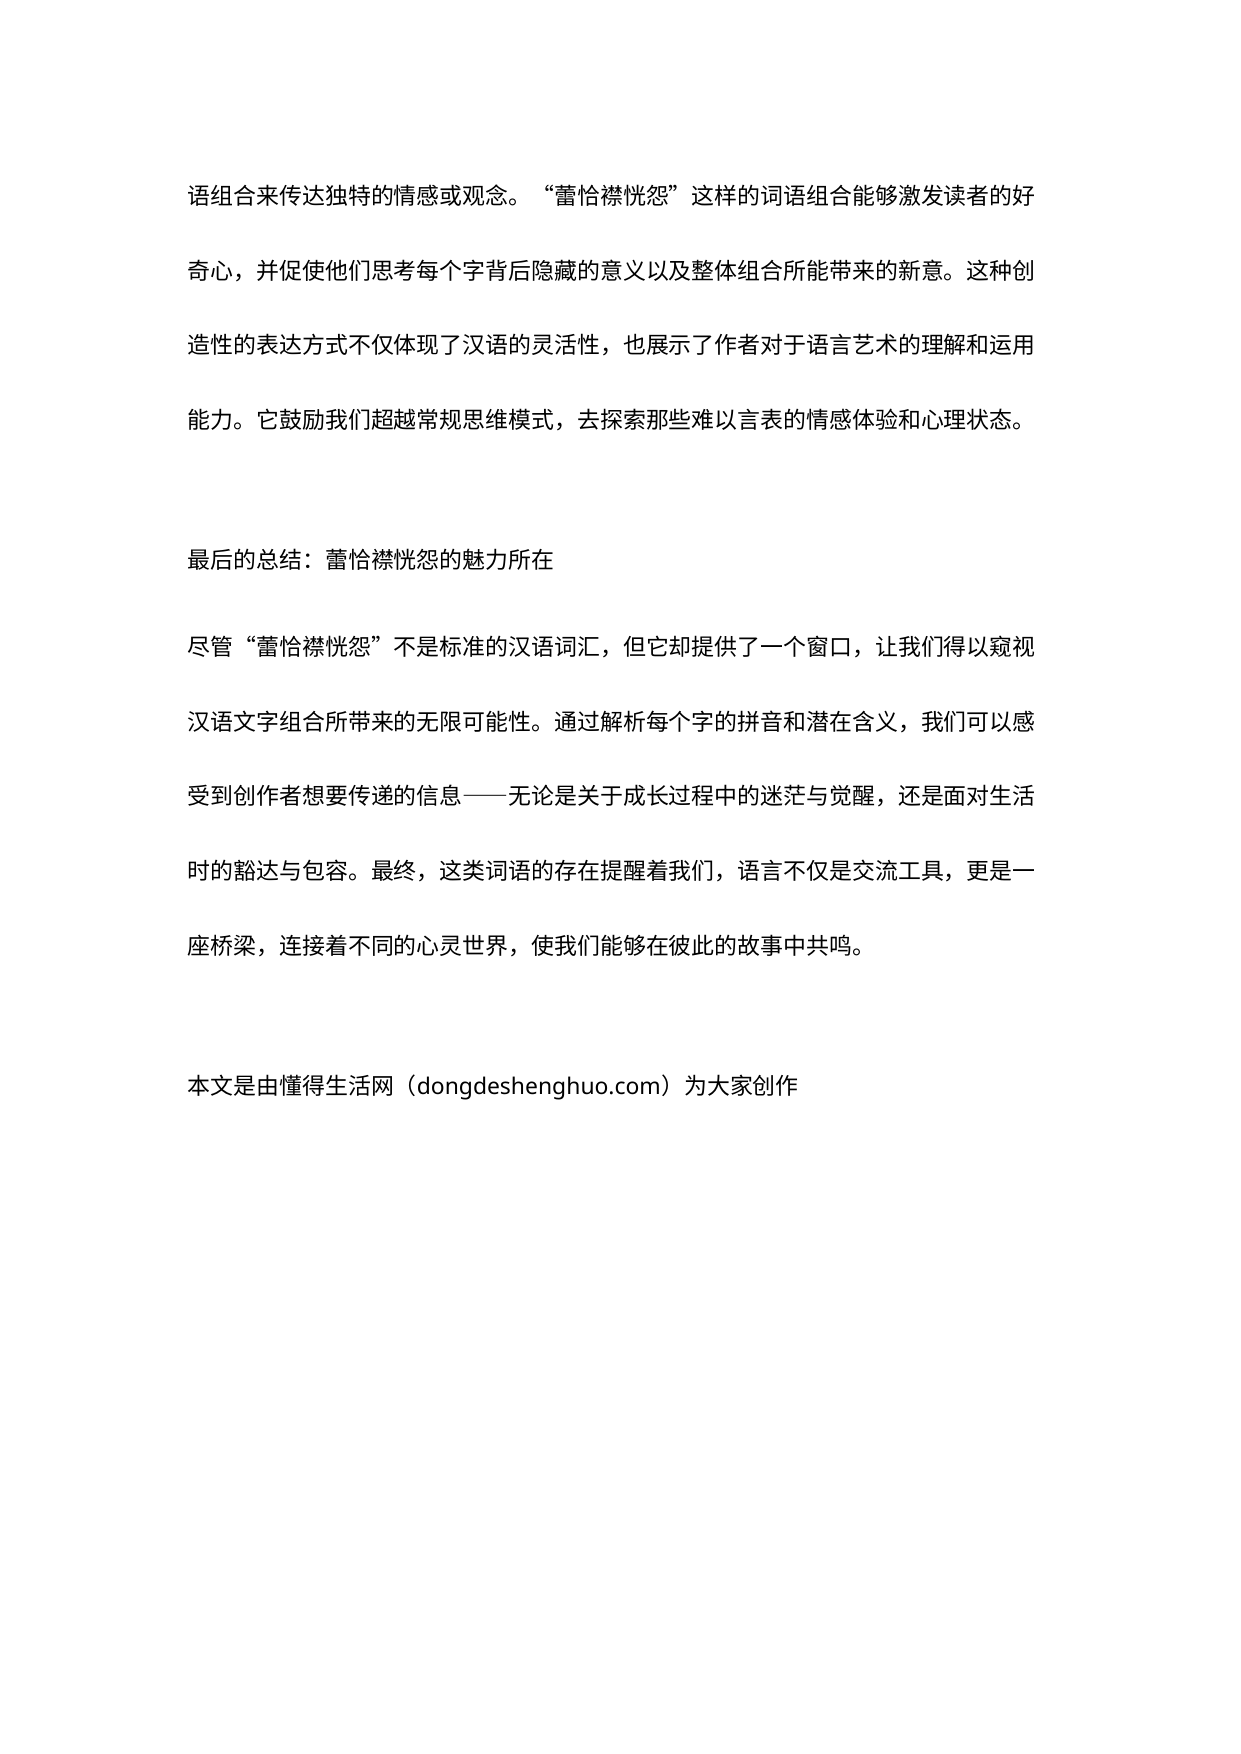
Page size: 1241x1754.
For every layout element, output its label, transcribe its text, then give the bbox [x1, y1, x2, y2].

text 最后的总结：蕾恰襟恍怨的魅力所在 [187, 526, 1053, 591]
text 本文是由懂得生活网（dongdeshenghuo.com）为大家创作 [187, 1052, 1053, 1117]
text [187, 162, 1053, 451]
text 尽管“蕾恰襟恍怨”不是标准的汉语词汇，但它却提供了一个窗口，让我们得以窥视汉语文字组合所带来的无限可能性。通过解析每个字的拼音和潜在含义，我们可以感受到创作者想要传递的信息——无论是关于成长过程中的迷茫与觉醒，还是面对生活时的豁达与包容。最终，这类词语的存在提醒着我们，语言不仅是交流工具，更是一座桥梁，连接着不同的心灵世界，使我们能够在彼此的故事中共鸣。 [187, 613, 1053, 977]
